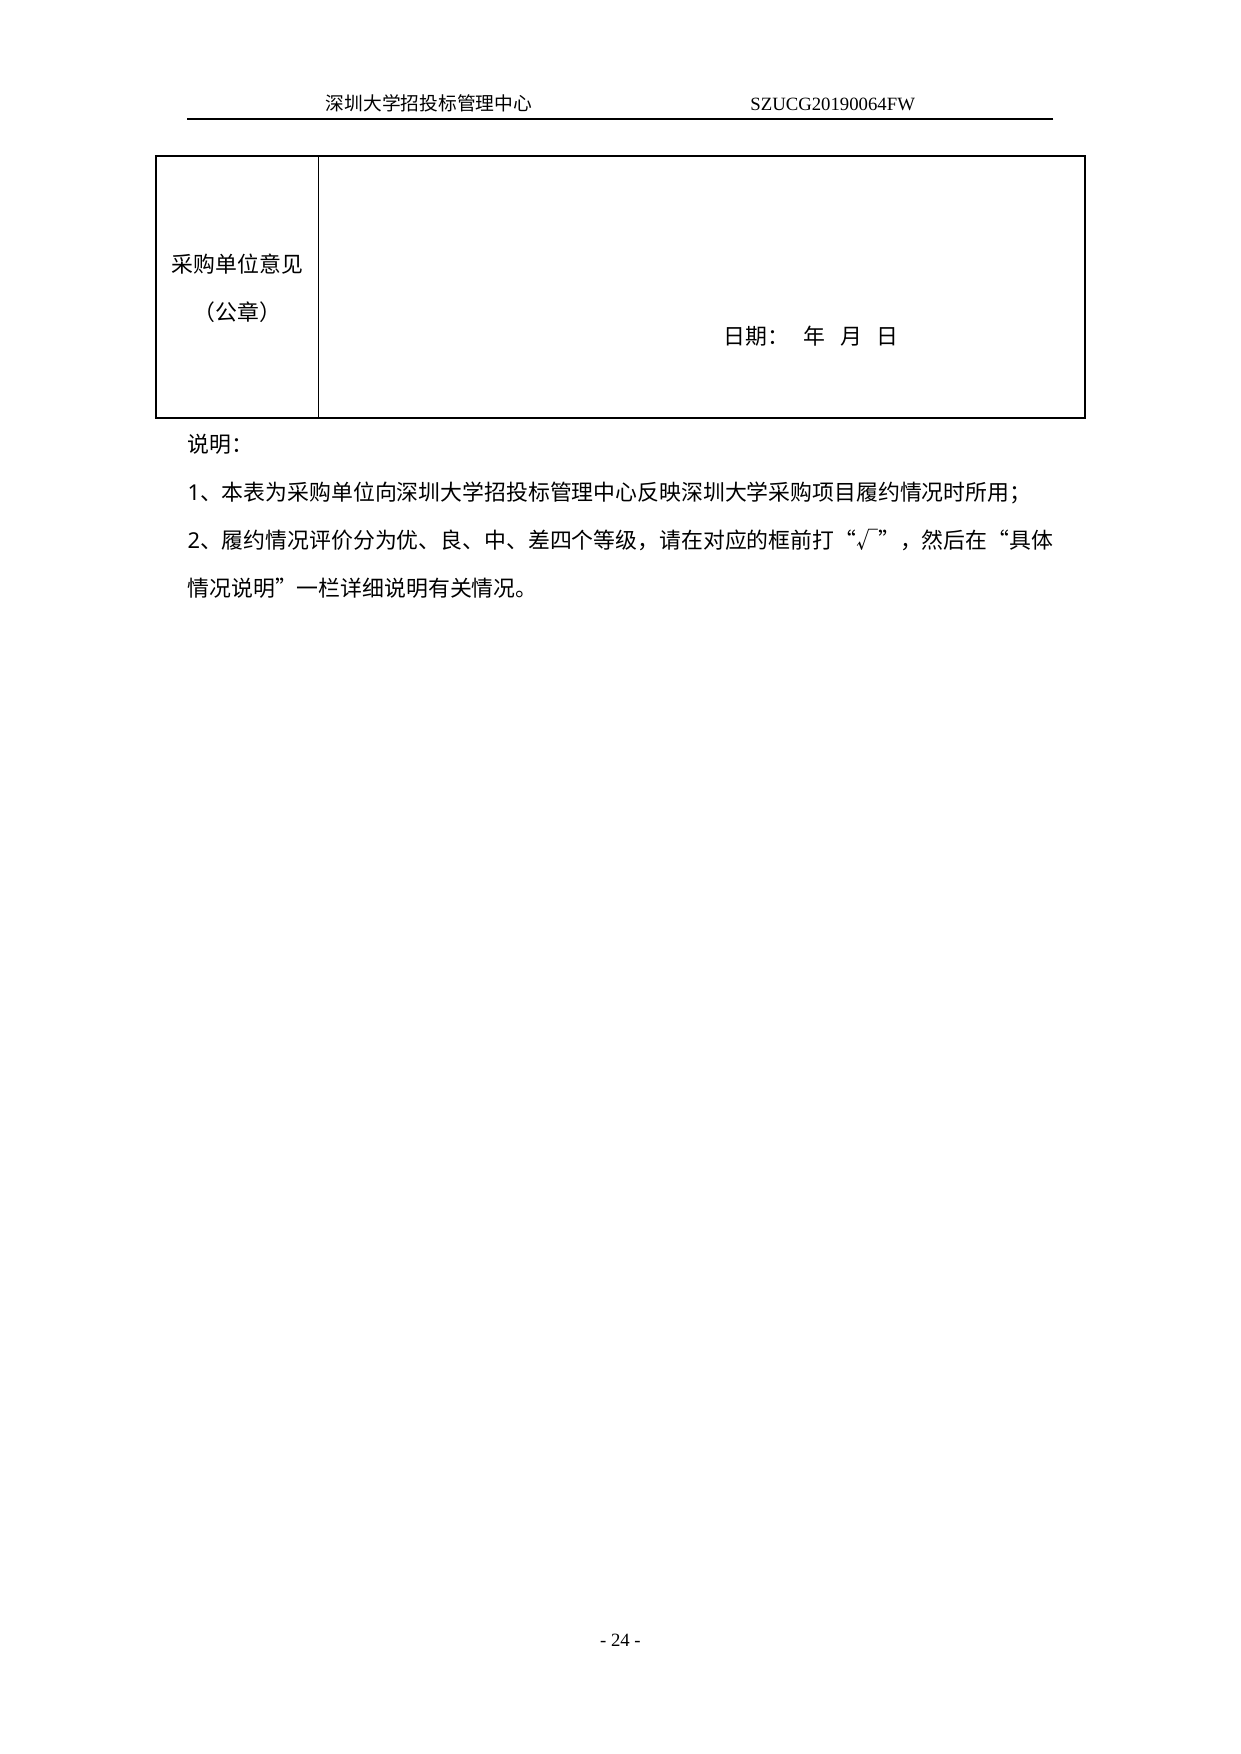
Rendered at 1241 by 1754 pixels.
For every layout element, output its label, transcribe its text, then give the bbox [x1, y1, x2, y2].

text 1、本表为采购单位向深圳大学招投标管理中心反映深圳大学采购项目履约情况时所用； [187, 467, 1053, 515]
text 2、履约情况评价分为优、良、中、差四个等级，请在对应的框前打“√”，然后在“具体情况说明”一栏详细说明有关情况。 [187, 515, 1053, 611]
text 说明： [187, 419, 1053, 467]
table_cell 采购单位意见 （公章） [157, 157, 318, 417]
table_cell 日期： 年 月 日 [319, 157, 1084, 417]
